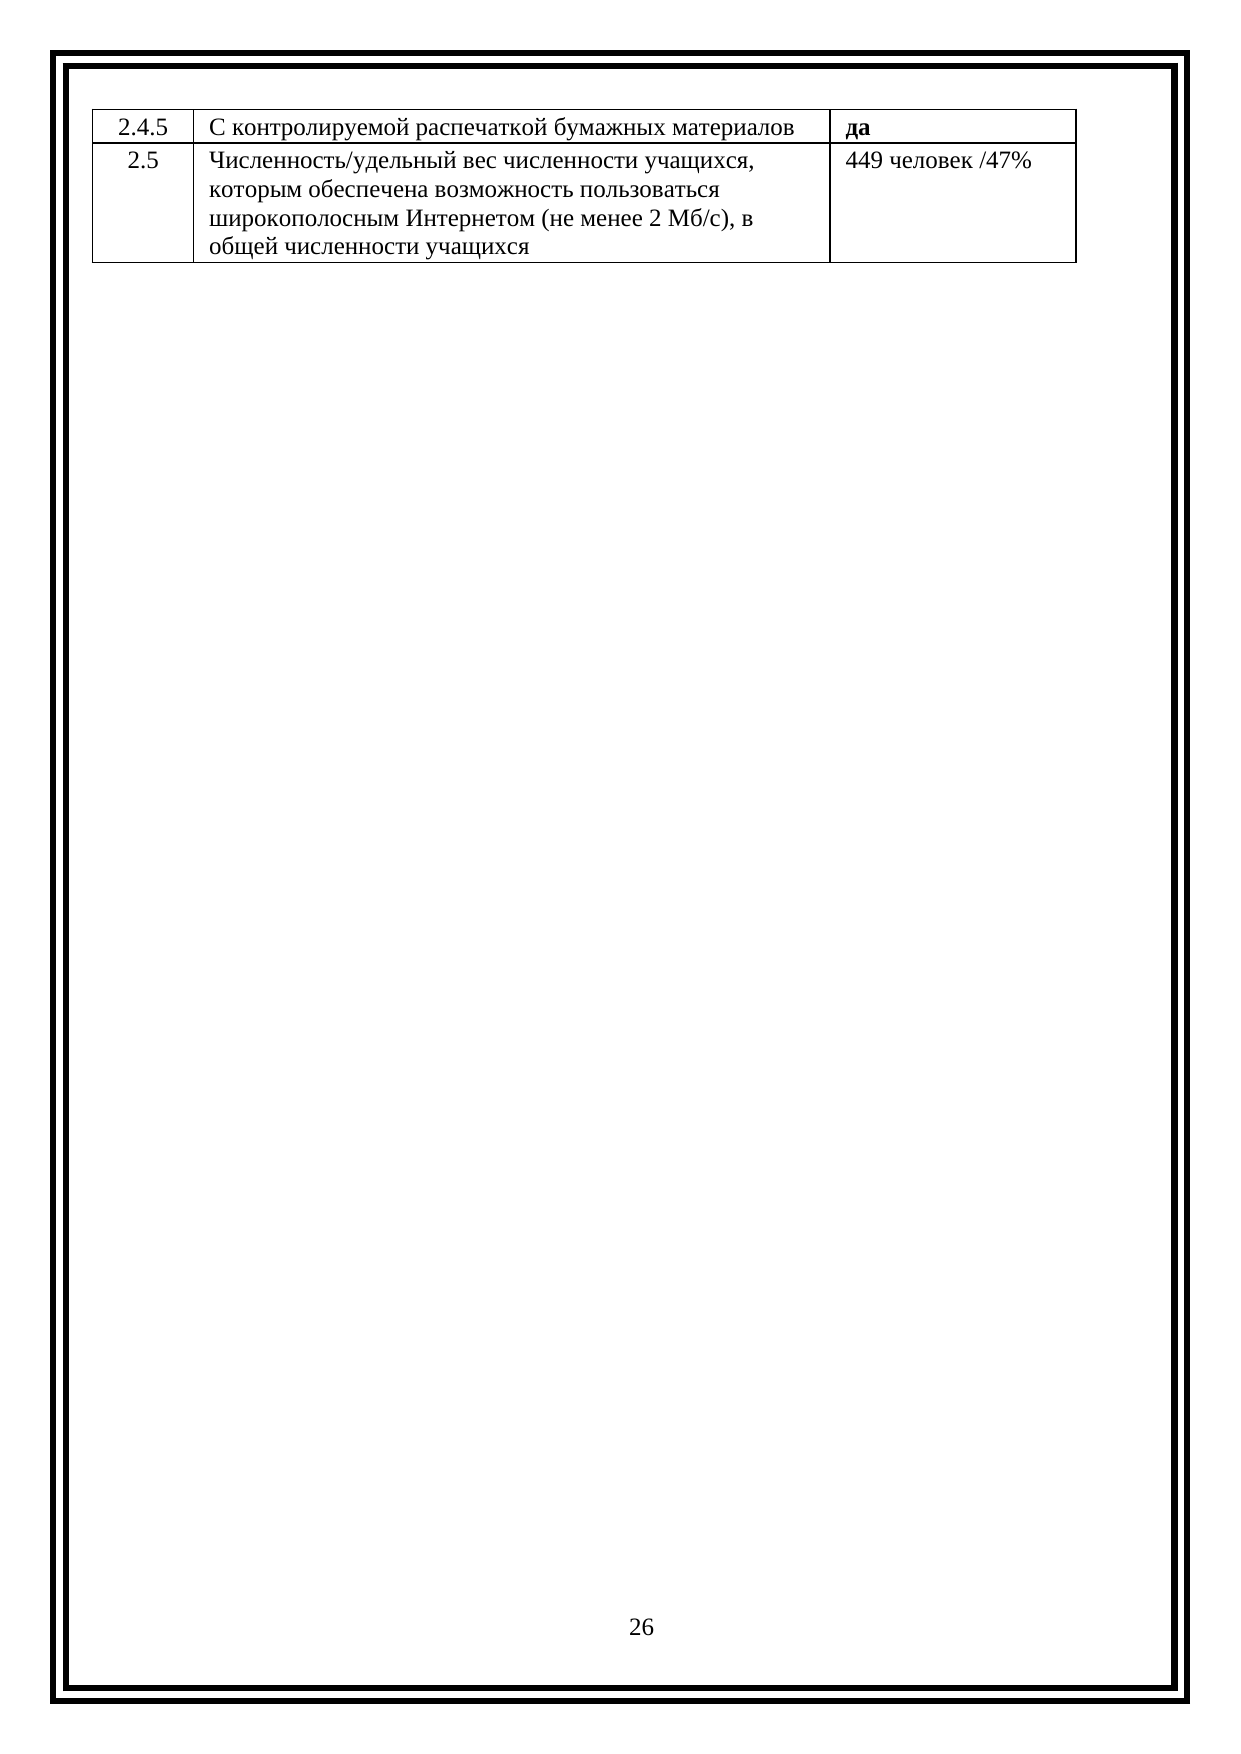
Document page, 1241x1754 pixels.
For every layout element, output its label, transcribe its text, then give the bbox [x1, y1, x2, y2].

table_cell 449 человек /47% [831, 144, 1075, 262]
table_cell да [831, 110, 1075, 142]
table_cell Численность/удельный вес численности учащихся, которым обеспечена возможность пользоваться широкополосным Интернетом (не менее 2 Мб/с), в общей численности учащихся [194, 144, 829, 262]
table_cell 2.5 [93, 144, 193, 262]
table_cell 2.4.5 [93, 110, 193, 142]
table_cell С контролируемой распечаткой бумажных материалов [194, 110, 829, 142]
